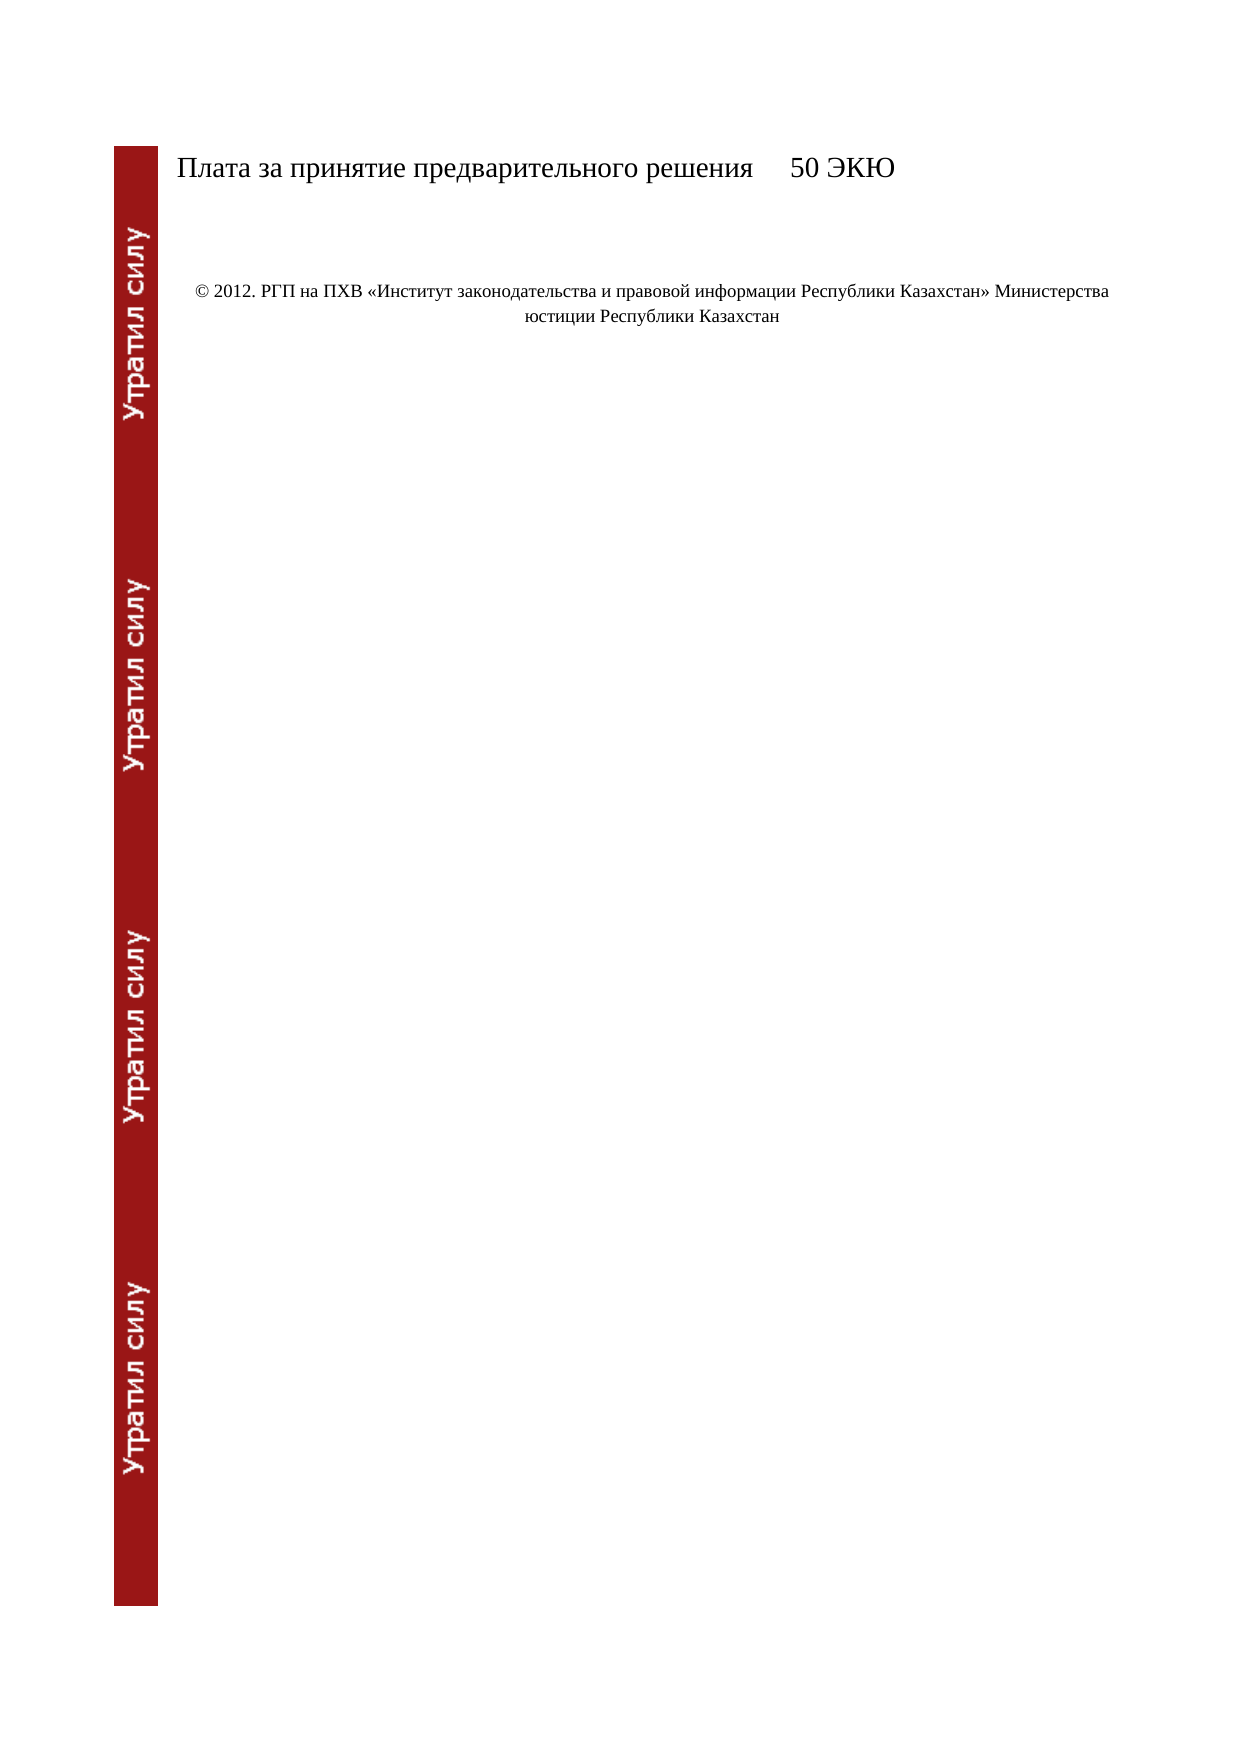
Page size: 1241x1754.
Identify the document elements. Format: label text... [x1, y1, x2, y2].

text © 2012. РГП на ПХВ «Институт законодательства и правовой информации Республики Казахстан» Министерства юстиции Республики Казахстан [112, 280, 1128, 327]
picture [114, 183, 158, 280]
picture [114, 327, 158, 1606]
text Плата за принятие предварительного решения 50 ЭКЮ [112, 150, 1128, 183]
picture [114, 146, 158, 150]
